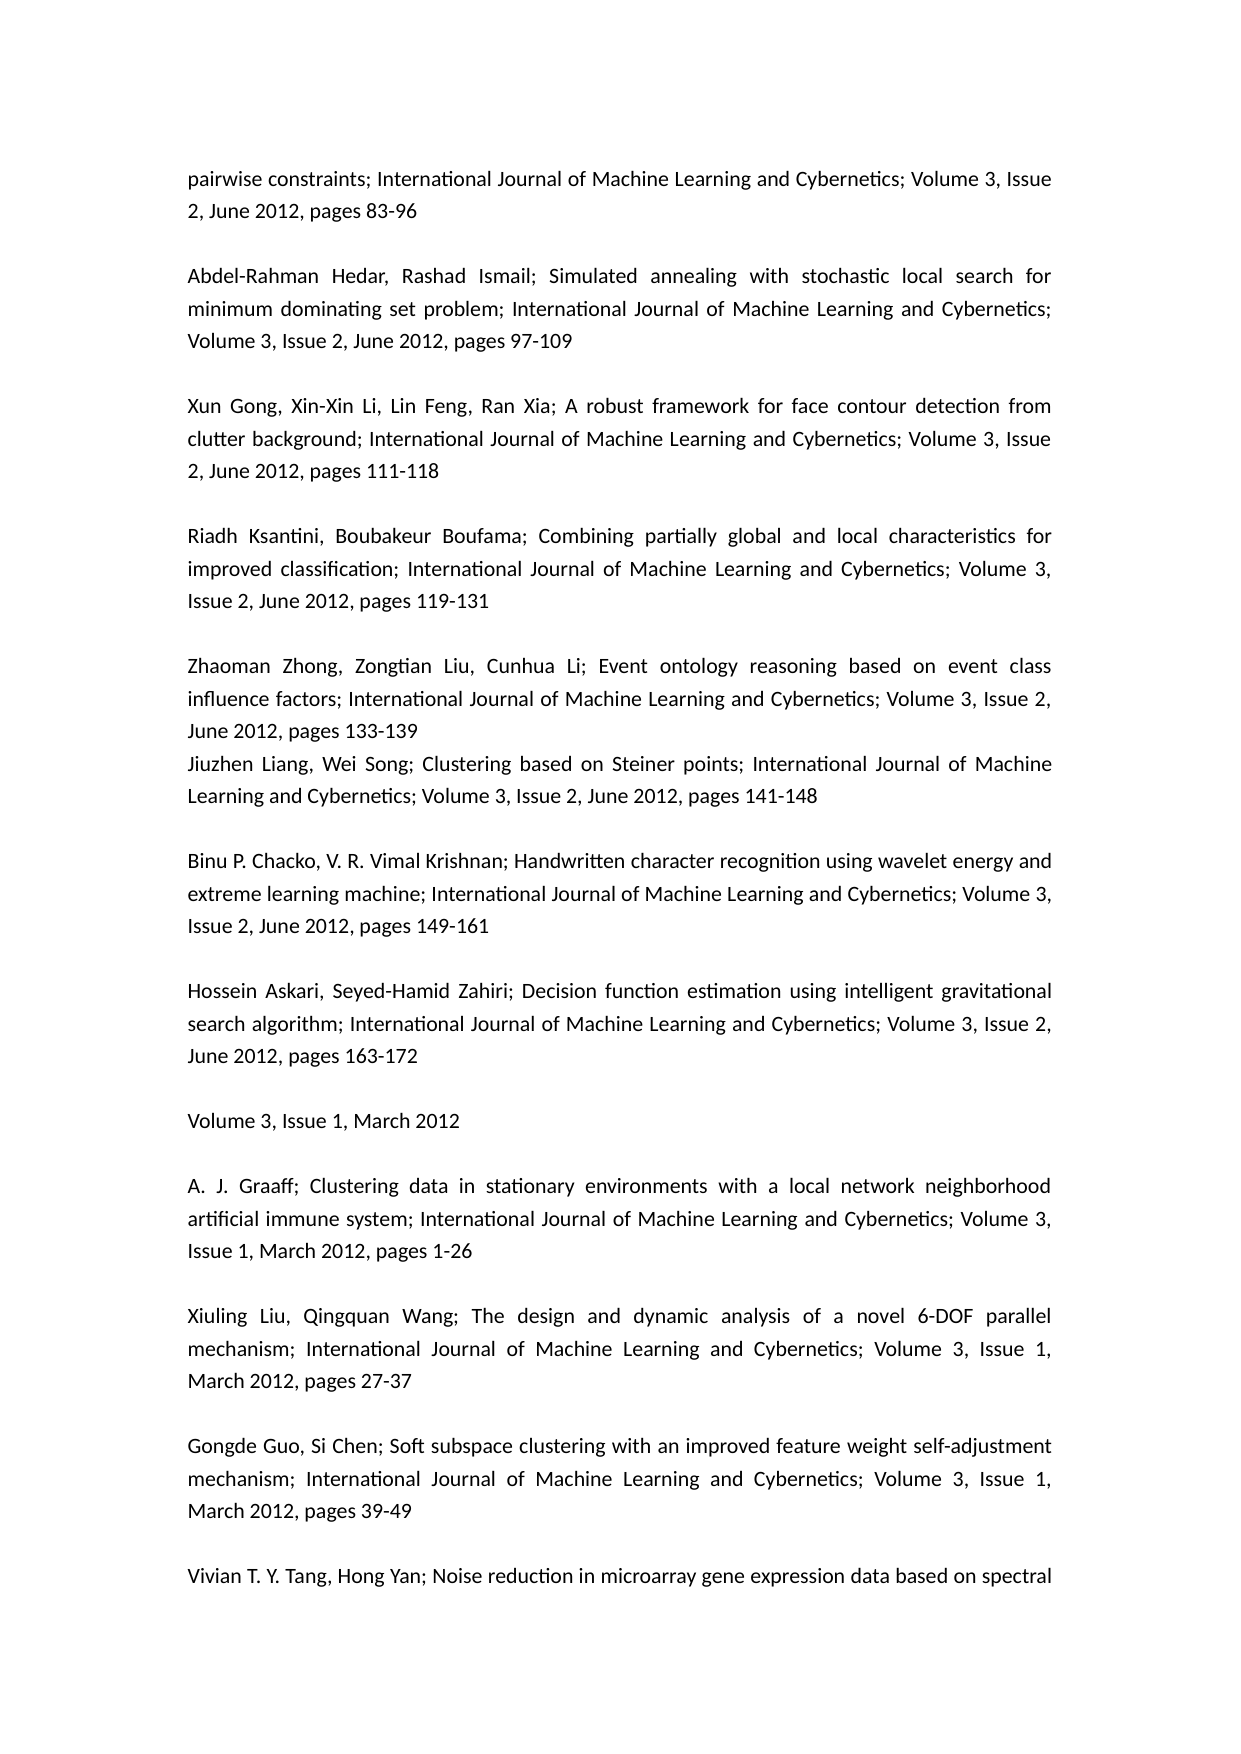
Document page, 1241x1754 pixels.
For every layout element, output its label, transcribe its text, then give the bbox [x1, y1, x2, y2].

text Binu P. Chacko, V. R. Vimal Krishnan; Handwritten character recognition using wavelet energy and extreme learning machine; International Journal of Machine Learning and Cybernetics; Volume 3, Issue 2, June 2012, pages 149-161 [187, 844, 1053, 942]
text Xiuling Liu, Qingquan Wang; The design and dynamic analysis of a novel 6-DOF parallel mechanism; International Journal of Machine Learning and Cybernetics; Volume 3, Issue 1, March 2012, pages 27-37 [187, 1299, 1053, 1397]
text Zhaoman Zhong, Zongtian Liu, Cunhua Li; Event ontology reasoning based on event class influence factors; International Journal of Machine Learning and Cybernetics; Volume 3, Issue 2, June 2012, pages 133-139 [187, 649, 1053, 747]
text Hossein Askari, Seyed-Hamid Zahiri; Decision function estimation using intelligent gravitational search algorithm; International Journal of Machine Learning and Cybernetics; Volume 3, Issue 2, June 2012, pages 163-172 [187, 974, 1053, 1072]
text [187, 1559, 1053, 1592]
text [187, 162, 1053, 227]
text A. J. Graaff; Clustering data in stationary environments with a local network neighborhood artificial immune system; International Journal of Machine Learning and Cybernetics; Volume 3, Issue 1, March 2012, pages 1-26 [187, 1169, 1053, 1267]
text Volume 3, Issue 1, March 2012 [187, 1104, 1053, 1137]
text Abdel-Rahman Hedar, Rashad Ismail; Simulated annealing with stochastic local search for minimum dominating set problem; International Journal of Machine Learning and Cybernetics; Volume 3, Issue 2, June 2012, pages 97-109 [187, 259, 1053, 357]
text Riadh Ksantini, Boubakeur Boufama; Combining partially global and local characteristics for improved classification; International Journal of Machine Learning and Cybernetics; Volume 3, Issue 2, June 2012, pages 119-131 [187, 519, 1053, 617]
text Jiuzhen Liang, Wei Song; Clustering based on Steiner points; International Journal of Machine Learning and Cybernetics; Volume 3, Issue 2, June 2012, pages 141-148 [187, 747, 1053, 812]
text Gongde Guo, Si Chen; Soft subspace clustering with an improved feature weight self-adjustment mechanism; International Journal of Machine Learning and Cybernetics; Volume 3, Issue 1, March 2012, pages 39-49 [187, 1429, 1053, 1527]
text Xun Gong, Xin-Xin Li, Lin Feng, Ran Xia; A robust framework for face contour detection from clutter background; International Journal of Machine Learning and Cybernetics; Volume 3, Issue 2, June 2012, pages 111-118 [187, 389, 1053, 487]
